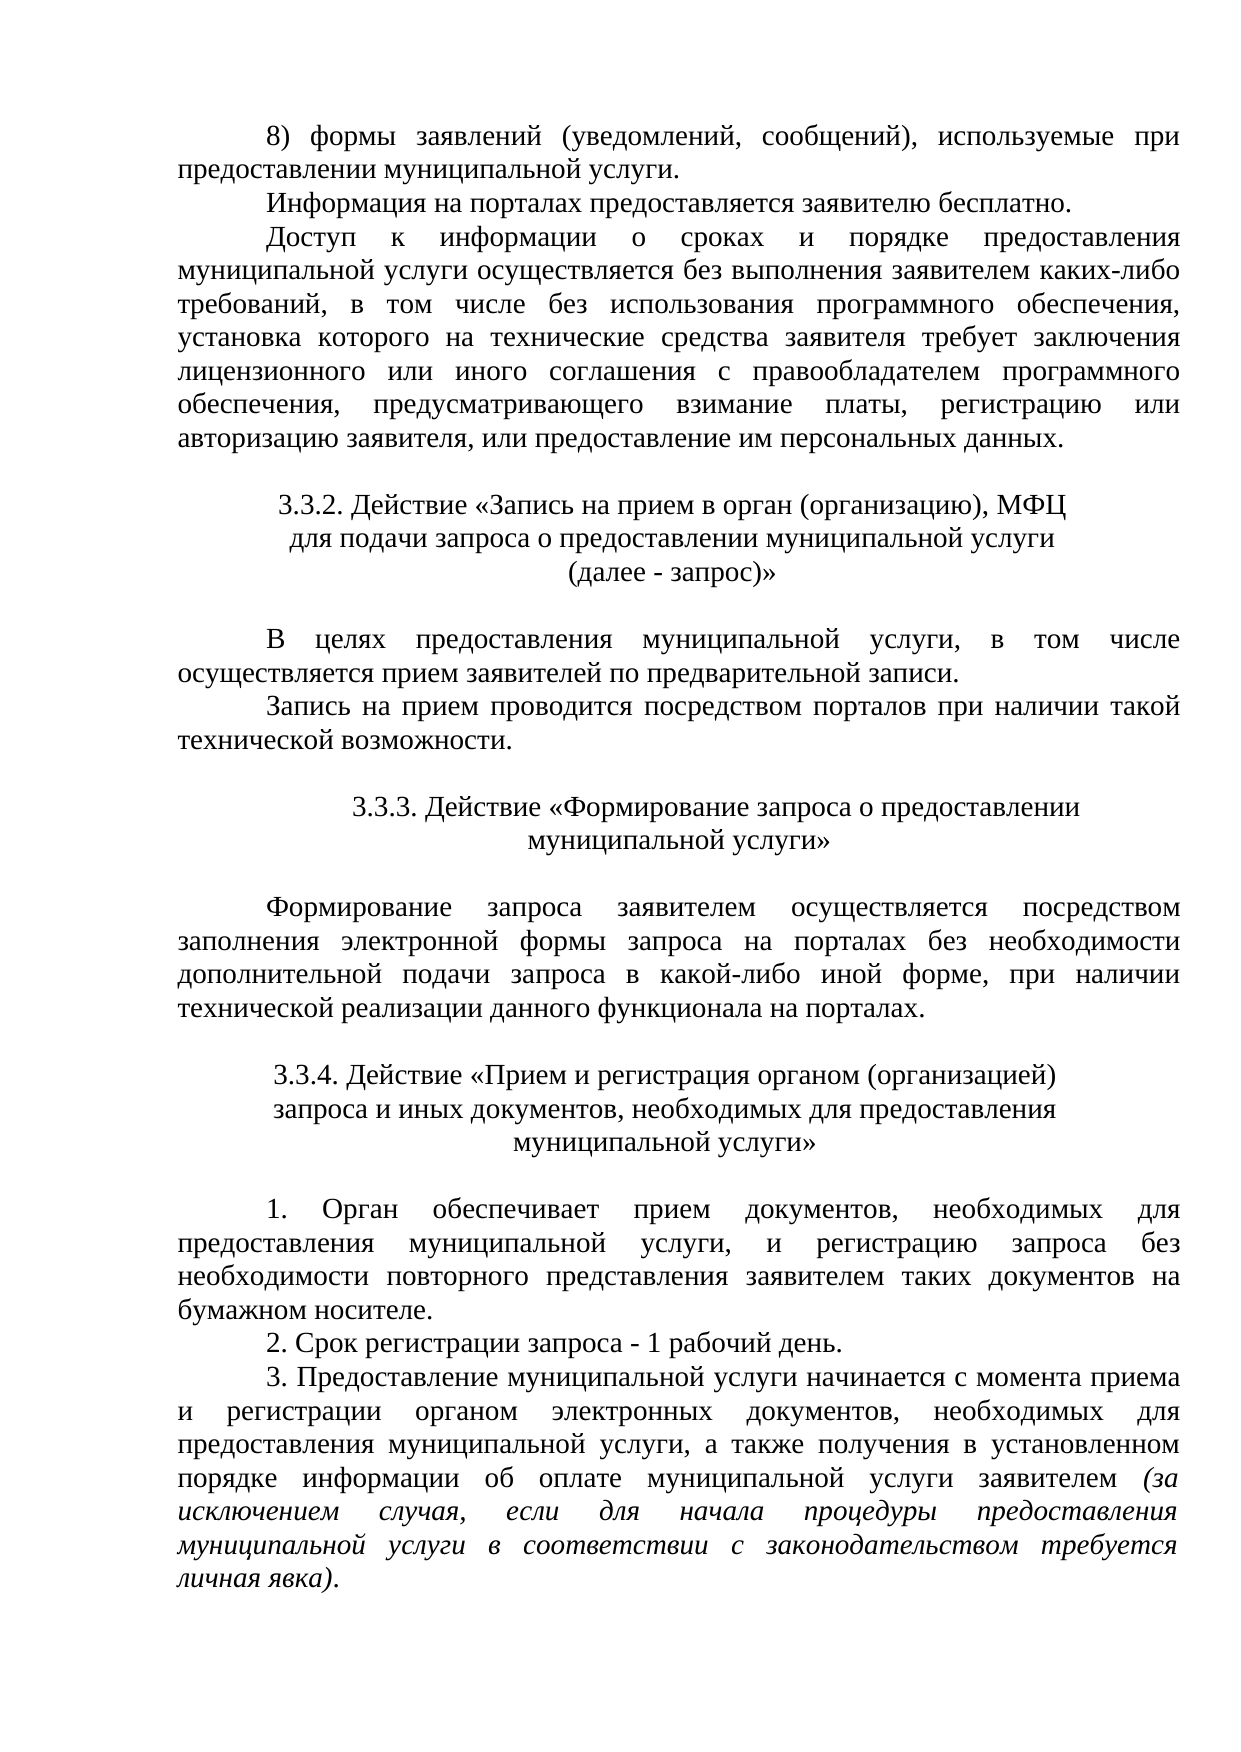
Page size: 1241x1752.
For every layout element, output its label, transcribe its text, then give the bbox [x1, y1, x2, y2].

text 1. Орган обеспечивает прием документов, необходимых для предоставления муниципальной услуги, и регистрацию запроса без необходимости повторного представления заявителем таких документов на бумажном носителе. [177, 1191, 1181, 1326]
text В целях предоставления муниципальной услуги, в том числе осуществляется прием заявителей по предварительной записи. [177, 621, 1181, 688]
text Доступ к информации о сроках и порядке предоставления муниципальной услуги осуществляется без выполнения заявителем каких-либо требований, в том числе без использования программного обеспечения, установка которого на технические средства заявителя требует заключения лицензионного или иного соглашения с правообладателем программного обеспечения, предусматривающего взимание платы, регистрацию или авторизацию заявителя, или предоставление им персональных данных. [177, 219, 1181, 453]
text 3.3.2. Действие «Запись на прием в орган (организацию), МФЦ для подачи запроса о предоставлении муниципальной услуги (далее - запрос)» [266, 487, 1078, 588]
text Запись на прием проводится посредством порталов при наличии такой технической возможности. [177, 688, 1181, 755]
text Формирование запроса заявителем осуществляется посредством заполнения электронной формы запроса на порталах без необходимости дополнительной подачи запроса в какой-либо иной форме, при наличии технической реализации данного функционала на порталах. [177, 889, 1181, 1024]
text Информация на порталах предоставляется заявителю бесплатно. [177, 185, 1181, 219]
text 2. Срок регистрации запроса - 1 рабочий день. [177, 1326, 1181, 1359]
text 3.3.4. Действие «Прием и регистрация органом (организацией) запроса и иных документов, необходимых для предоставления муниципальной услуги» [266, 1057, 1064, 1158]
text 3. Предоставление муниципальной услуги начинается с момента приема и регистрации органом электронных документов, необходимых для предоставления муниципальной услуги, а также получения в установленном порядке информации об оплате муниципальной услуги заявителем (за исключением случая, если для начала процедуры предоставления муниципальной услуги в соответствии с законодательством требуется личная явка). [177, 1359, 1181, 1594]
text 8) формы заявлений (уведомлений, сообщений), используемые при предоставлении муниципальной услуги. [177, 118, 1181, 185]
text 3.3.3. Действие «Формирование запроса о предоставлении муниципальной услуги» [177, 789, 1181, 856]
